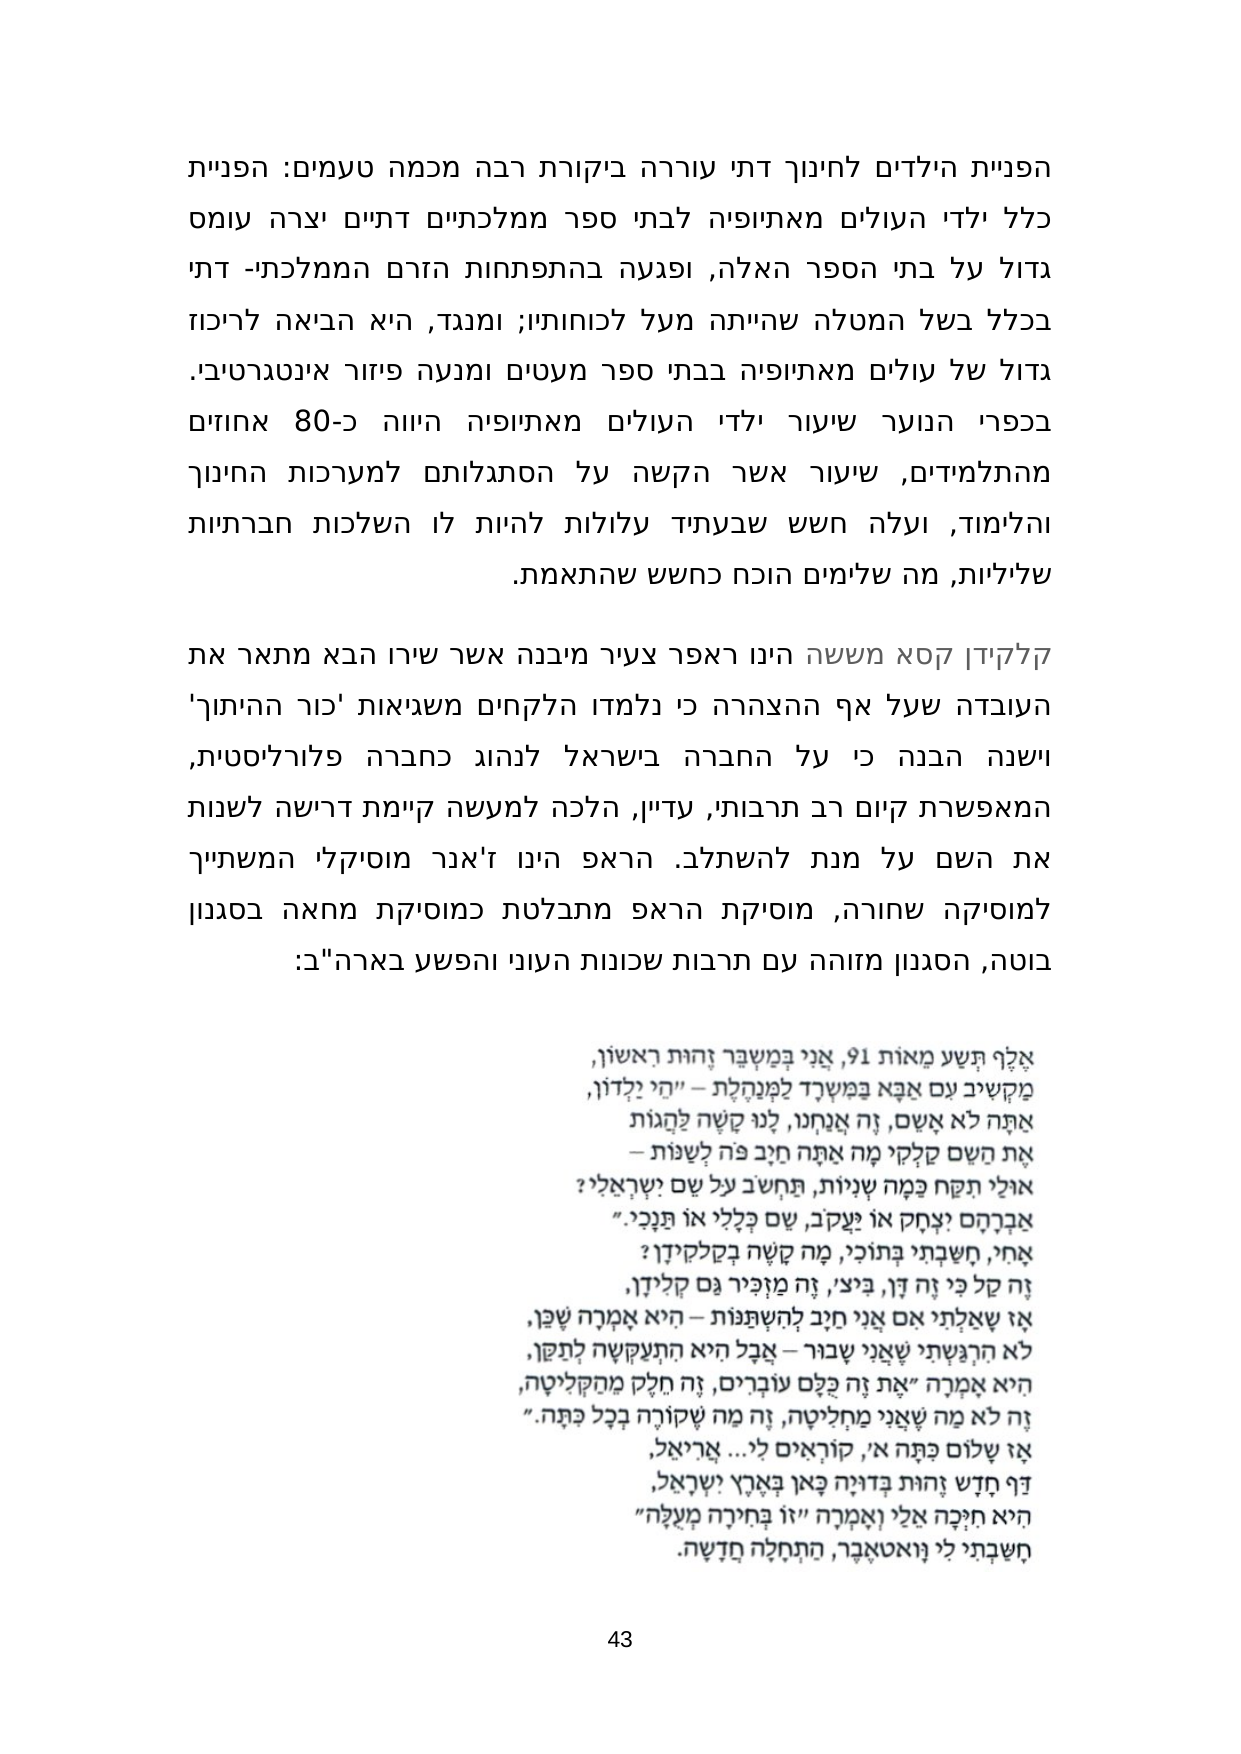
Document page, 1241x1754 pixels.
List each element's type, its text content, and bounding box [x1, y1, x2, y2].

text קלקידן קסא מששה הינו ראפר צעיר מיבנה אשר שירו הבא מתאר את העובדה שעל אף ההצהרה כי נלמדו הלקחים משגיאות 'כור ההיתוך' וישנה הבנה כי על החברה בישראל לנהוג כחברה פלורליסטית, המאפשרת קיום רב תרבותי, עדיין, הלכה למעשה קיימת דרישה לשנות את השם על מנת להשתלב. הראפ הינו ז'אנר מוסיקלי המשתייך למוסיקה שחורה, מוסיקת הראפ מתבלטת כמוסיקת מחאה בסגנון בוטה, הסגנון מזוהה עם תרבות שכונות העוני והפשע בארה"ב: [187, 638, 1053, 977]
text הפניית הילדים לחינוך דתי עוררה ביקורת רבה מכמה טעמים: הפניית כלל ילדי העולים מאתיופיה לבתי ספר ממלכתיים דתיים יצרה עומס גדול על בתי הספר האלה, ופגעה בהתפתחות הזרם הממלכתי- דתי בכלל בשל המטלה שהייתה מעל לכוחותיו; ומנגד, היא הביאה לריכוז גדול של עולים מאתיופיה בבתי ספר מעטים ומנעה פיזור אינטגרטיבי. בכפרי הנוער שיעור ילדי העולים מאתיופיה היווה כ-80 אחוזים מהתלמידים, שיעור אשר הקשה על הסתגלותם למערכות החינוך והלימוד, ועלה חשש שבעתיד עלולות להיות לו השלכות חברתיות שליליות, מה שלימים הוכח כחשש שהתאמת. [187, 150, 1053, 591]
picture [510, 1023, 1053, 1572]
